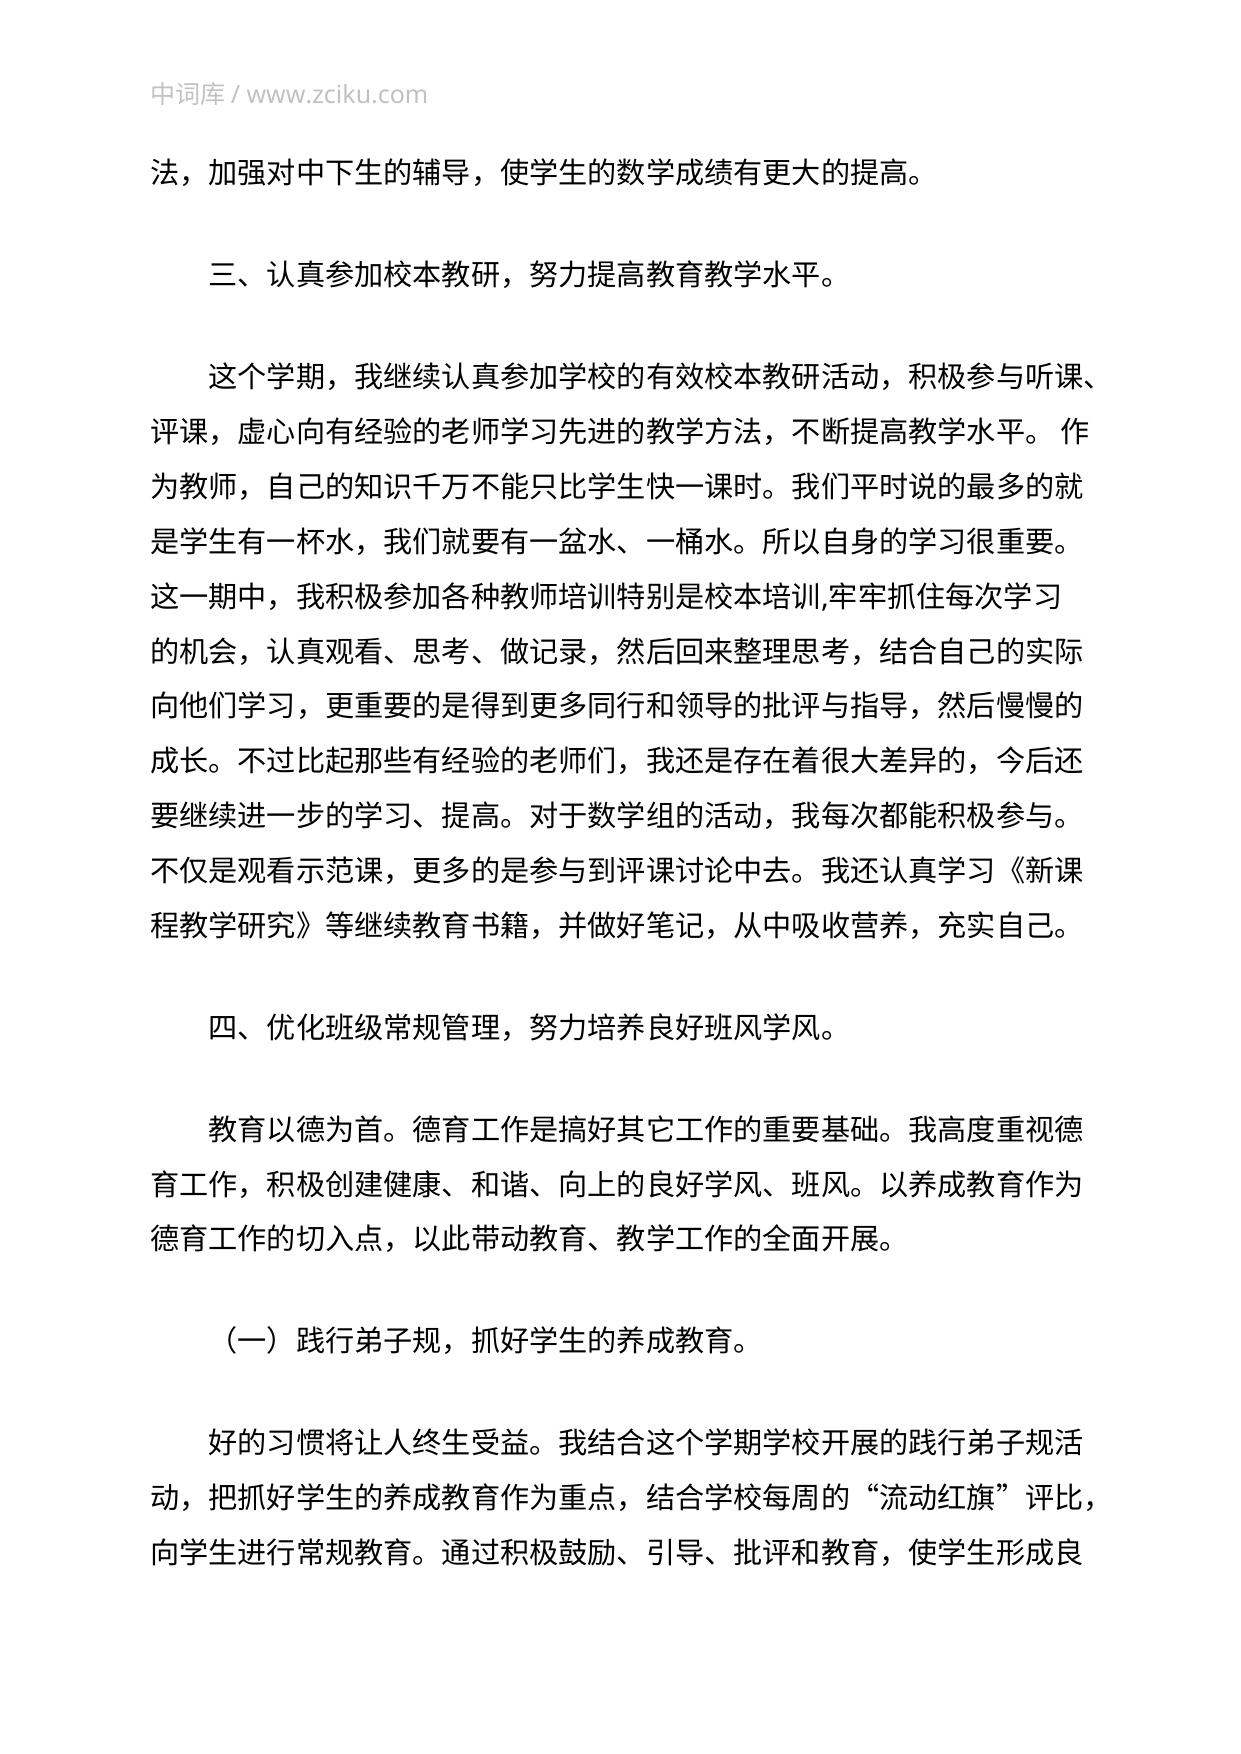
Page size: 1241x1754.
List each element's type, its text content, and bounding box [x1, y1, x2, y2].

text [150, 1419, 1090, 1572]
text 三、认真参加校本教研，努力提高教育教学水平。 [150, 252, 1090, 294]
text （一）践行弟子规，抓好学生的养成教育。 [150, 1318, 1090, 1360]
text 这个学期，我继续认真参加学校的有效校本教研活动，积极参与听课、评课，虚心向有经验的老师学习先进的教学方法，不断提高教学水平。 作为教师，自己的知识千万不能只比学生快一课时。我们平时说的最多的就是学生有一杯水，我们就要有一盆水、一桶水。所以自身的学习很重要。这一期中，我积极参加各种教师培训特别是校本培训,牢牢抓住每次学习的机会，认真观看、思考、做记录，然后回来整理思考，结合自己的实际向他们学习，更重要的是得到更多同行和领导的批评与指导，然后慢慢的成长。不过比起那些有经验的老师们，我还是存在着很大差异的，今后还要继续进一步的学习、提高。对于数学组的活动，我每次都能积极参与。不仅是观看示范课，更多的是参与到评课讨论中去。我还认真学习《新课程教学研究》等继续教育书籍，并做好笔记，从中吸收营养，充实自己。 [150, 353, 1090, 945]
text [150, 150, 1090, 192]
text 四、优化班级常规管理，努力培养良好班风学风。 [150, 1004, 1090, 1047]
text 教育以德为首。德育工作是搞好其它工作的重要基础。我高度重视德育工作，积极创建健康、和谐、向上的良好学风、班风。以养成教育作为德育工作的切入点，以此带动教育、教学工作的全面开展。 [150, 1106, 1090, 1258]
